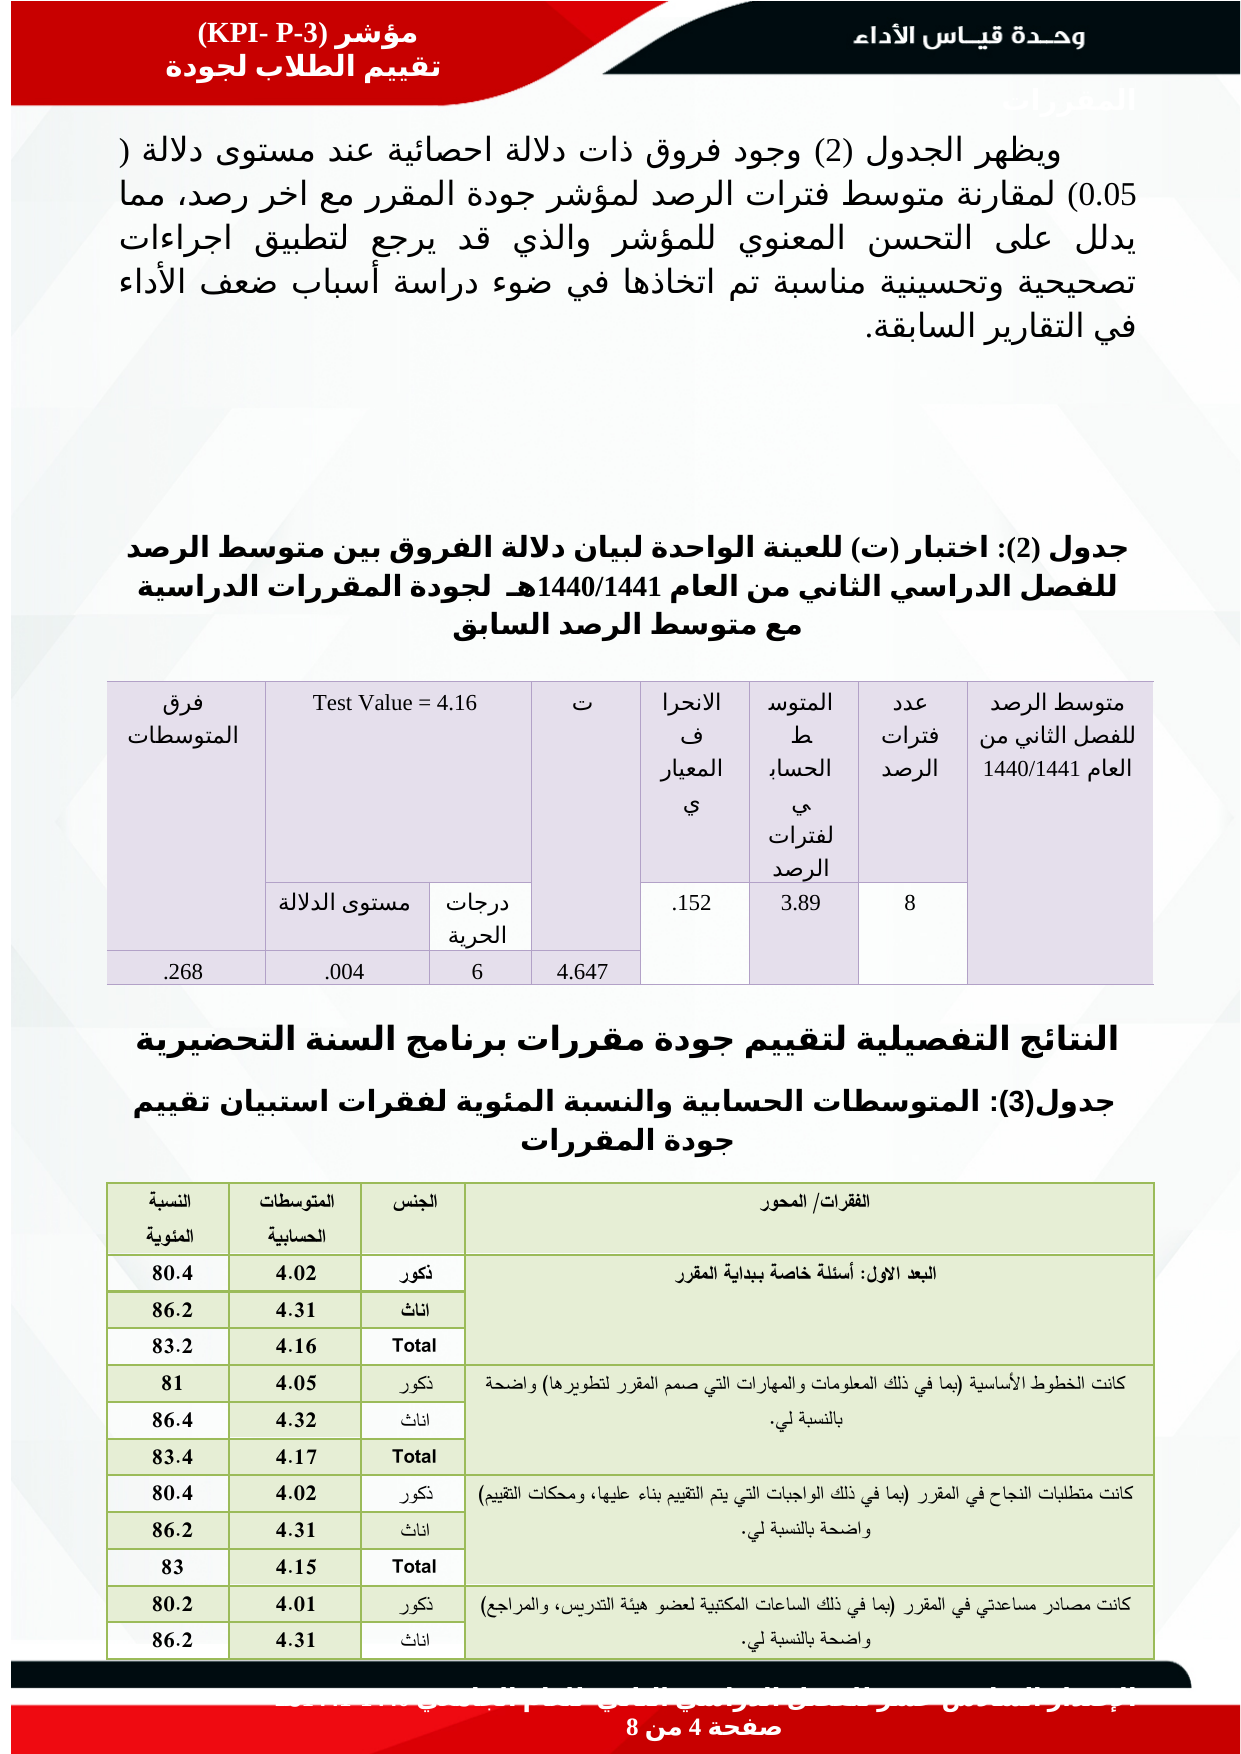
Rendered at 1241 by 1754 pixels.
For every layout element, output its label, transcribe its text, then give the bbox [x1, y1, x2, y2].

table_cell 83 [108, 1550, 228, 1584]
table_cell 86.2 [108, 1513, 228, 1548]
picture [11, 1, 1241, 1754]
table_header الفقرات/ المحور [466, 1184, 1153, 1253]
table_cell اناث [362, 1623, 464, 1658]
text النتائج التفصيلية لتقييم جودة مقررات برنامج السنة التحضيرية [118, 1019, 1137, 1058]
table_cell Total [362, 1550, 464, 1584]
table_cell 4.01 [230, 1587, 360, 1621]
table_cell 4.02 [230, 1256, 360, 1290]
table_cell اناث [362, 1403, 464, 1437]
text جدول(3): المتوسطات الحسابية والنسبة المئوية لفقرات استبيان تقييم جودة المقررات [118, 1084, 1137, 1156]
table_cell 4.647 [532, 951, 640, 984]
table_header الجنس [362, 1184, 464, 1253]
table_header عدد فترات الرصد [859, 682, 967, 882]
table_cell 81 [108, 1366, 228, 1401]
table_header Test Value = 4.16 [266, 682, 531, 882]
text ويظهر الجدول (2) وجود فروق ذات دلالة احصائية عند مستوى دلالة (0.05) لمقارنة متوسط فترات الرصد لمؤشر جودة المقرر مع اخر رصد، مما يدلل على التحسن المعنوي للمؤشر والذي قد يرجع لتطبيق اجراءات تصحيحية وتحسينية مناسبة تم اتخاذها في ضوء دراسة أسباب ضعف الأداء في التقارير السابقة. [118, 131, 1137, 345]
table_cell .152 [641, 883, 749, 984]
table_cell اناث [362, 1293, 464, 1327]
table_cell 4.16 [230, 1329, 360, 1364]
table_header ت [532, 682, 640, 950]
table_cell 6 [430, 951, 531, 984]
table_cell اناث [362, 1513, 464, 1548]
table_header المتوسطات الحسابية [230, 1184, 360, 1253]
table_cell 4.02 [230, 1476, 360, 1511]
table_cell مستوى الدلالة [266, 883, 429, 950]
table_header فرق المتوسطات [107, 682, 265, 950]
table_header النسبة المئوية [108, 1184, 228, 1253]
table_cell .004 [266, 951, 429, 984]
table_cell كانت الخطوط الأساسية (بما في ذلك المعلومات والمهارات التي صمم المقرر لتطويرها) واضحة بالنسبة لي. [466, 1366, 1153, 1474]
table_cell 80.4 [108, 1476, 228, 1511]
table_header الانحراف المعياري [641, 682, 749, 882]
table_cell 83.2 [108, 1329, 228, 1364]
table_header المتوسط الحسابي لفترات الرصد [750, 682, 858, 882]
table_cell 4.31 [230, 1623, 360, 1658]
table_cell Total [362, 1329, 464, 1364]
table_header متوسط الرصد للفصل الثاني من العام 1440/1441 [968, 682, 1153, 984]
table_cell 4.15 [230, 1550, 360, 1584]
table_cell البعد الاول: أسئلة خاصة بـبداية المقرر [466, 1256, 1153, 1364]
table_cell 80.4 [108, 1256, 228, 1290]
table_cell 86.2 [108, 1293, 228, 1327]
table_cell .268 [107, 951, 265, 984]
table_cell كانت متطلبات النجاح في المقرر (بما في ذلك الواجبات التي يتم التقييم بناء عليها، ومحكات التقييم) واضحة بالنسبة لي. [466, 1476, 1153, 1584]
table_cell 86.2 [108, 1623, 228, 1658]
table_cell ذكور [362, 1587, 464, 1621]
table_cell 8 [859, 883, 967, 984]
table_cell ذكور [362, 1366, 464, 1401]
table_cell 86.4 [108, 1403, 228, 1437]
table_cell درجات الحرية [430, 883, 531, 950]
table_cell 4.05 [230, 1366, 360, 1401]
table_cell 4.31 [230, 1293, 360, 1327]
table_cell ذكور [362, 1476, 464, 1511]
table_cell 3.89 [750, 883, 858, 984]
table_cell 83.4 [108, 1440, 228, 1474]
table_cell كانت مصادر مساعدتي في المقرر (بما في ذلك الساعات المكتبية لعضو هيئة التدريس، والمراجع) واضحة بالنسبة لي. [466, 1587, 1153, 1658]
table_cell ذكور [362, 1256, 464, 1290]
table_cell Total [362, 1440, 464, 1474]
table_cell 4.31 [230, 1513, 360, 1548]
table_cell 4.32 [230, 1403, 360, 1437]
text جدول (2): اختبار (ت) للعينة الواحدة لبيان دلالة الفروق بين متوسط الرصد للفصل الدراسي الثاني من العام 1440/1441هـ لجودة المقررات الدراسية مع متوسط الرصد السابق [118, 530, 1137, 641]
table_cell 4.17 [230, 1440, 360, 1474]
table_cell 80.2 [108, 1587, 228, 1621]
